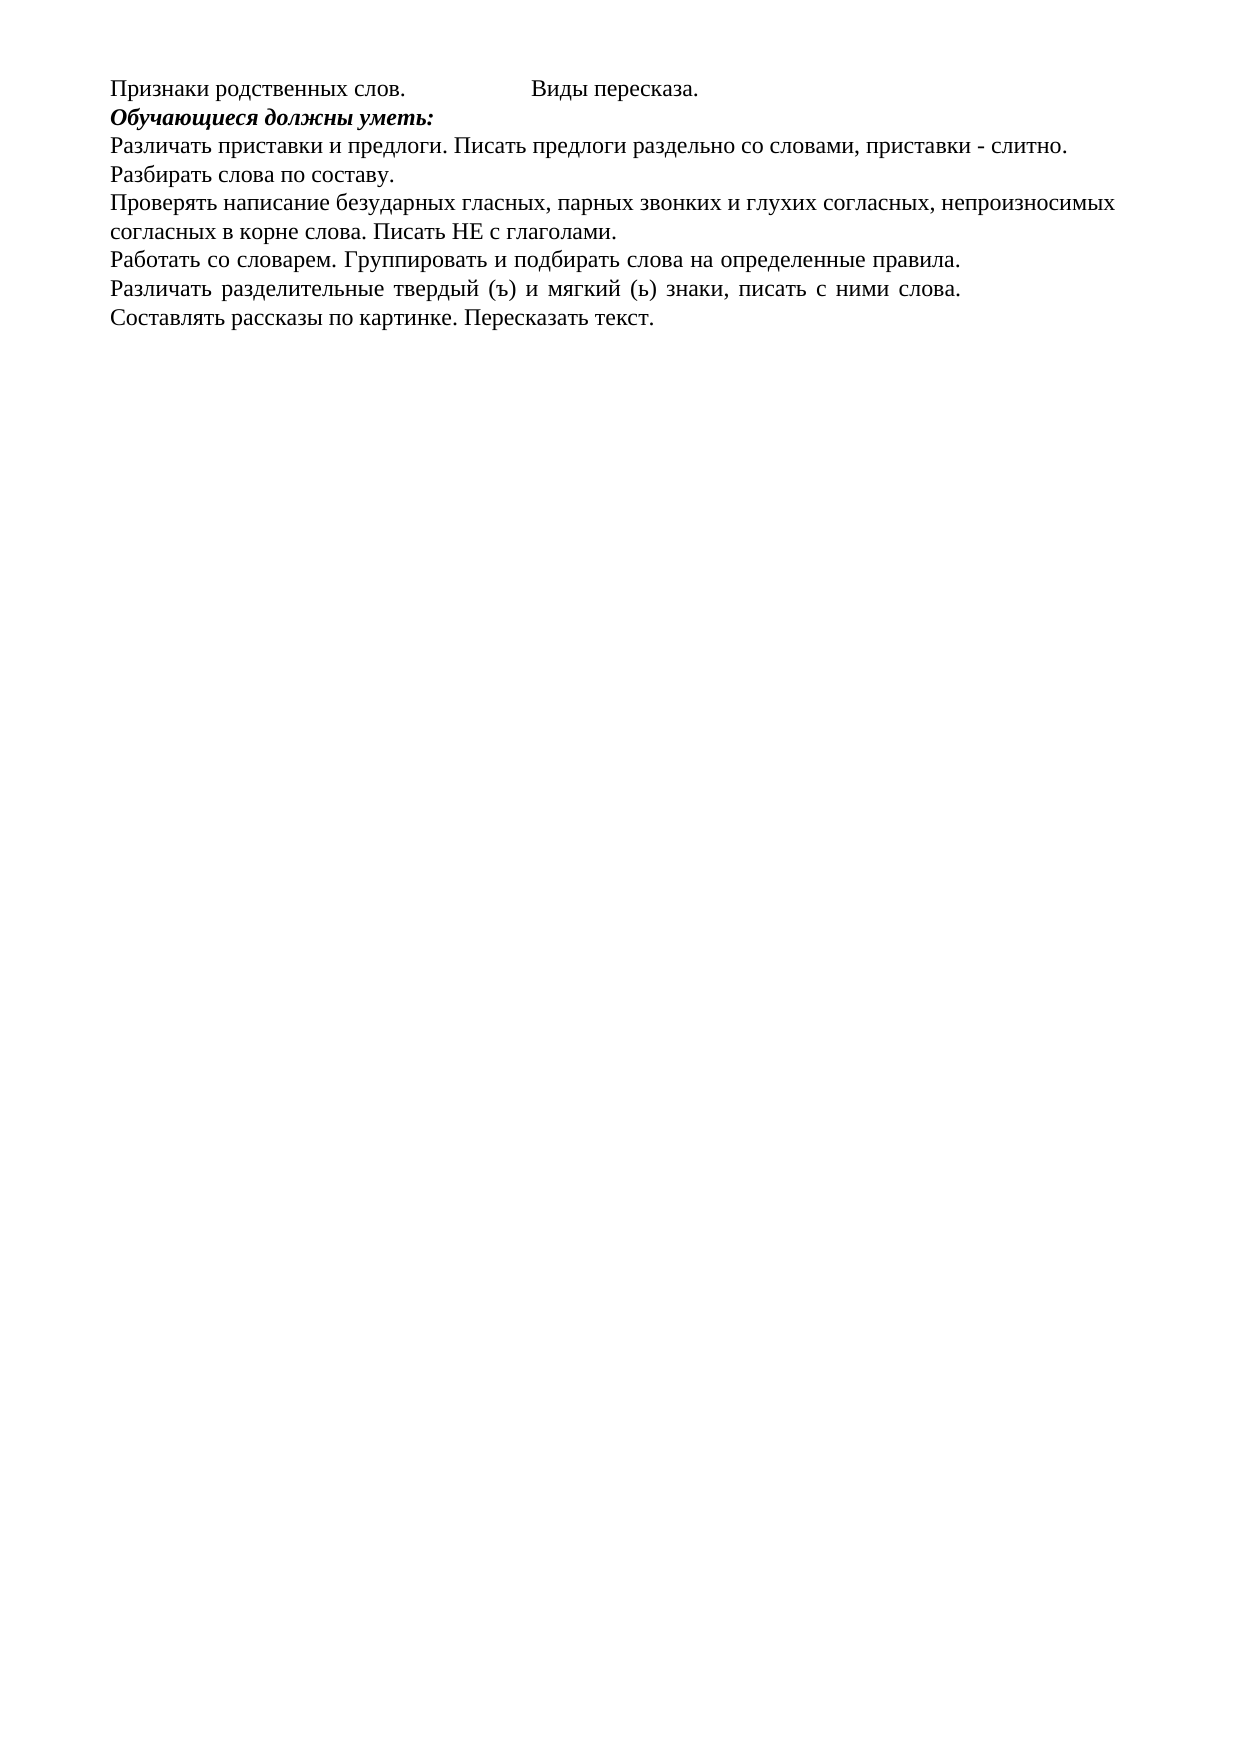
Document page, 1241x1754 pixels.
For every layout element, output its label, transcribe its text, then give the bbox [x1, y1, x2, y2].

text Работать со словарем. Группировать и подбирать слова на определенные правила. Различать разделительные твердый (ъ) и мягкий (ь) знаки, писать с ними слова. Составлять рассказы по картинке. Пересказать текст. [110, 245, 962, 331]
text Проверять написание безударных гласных, парных звонких и глухих согласных, непроизносимых согласных в корне слова. Писать НЕ с глаголами. [110, 188, 1121, 245]
text Обучающиеся должны уметь: [110, 102, 1164, 131]
text Различать приставки и предлоги. Писать предлоги раздельно со словами, приставки - слитно. Разбирать слова по составу. [110, 131, 1121, 188]
text Признаки родственных слов. Виды пересказа. [110, 74, 1164, 102]
